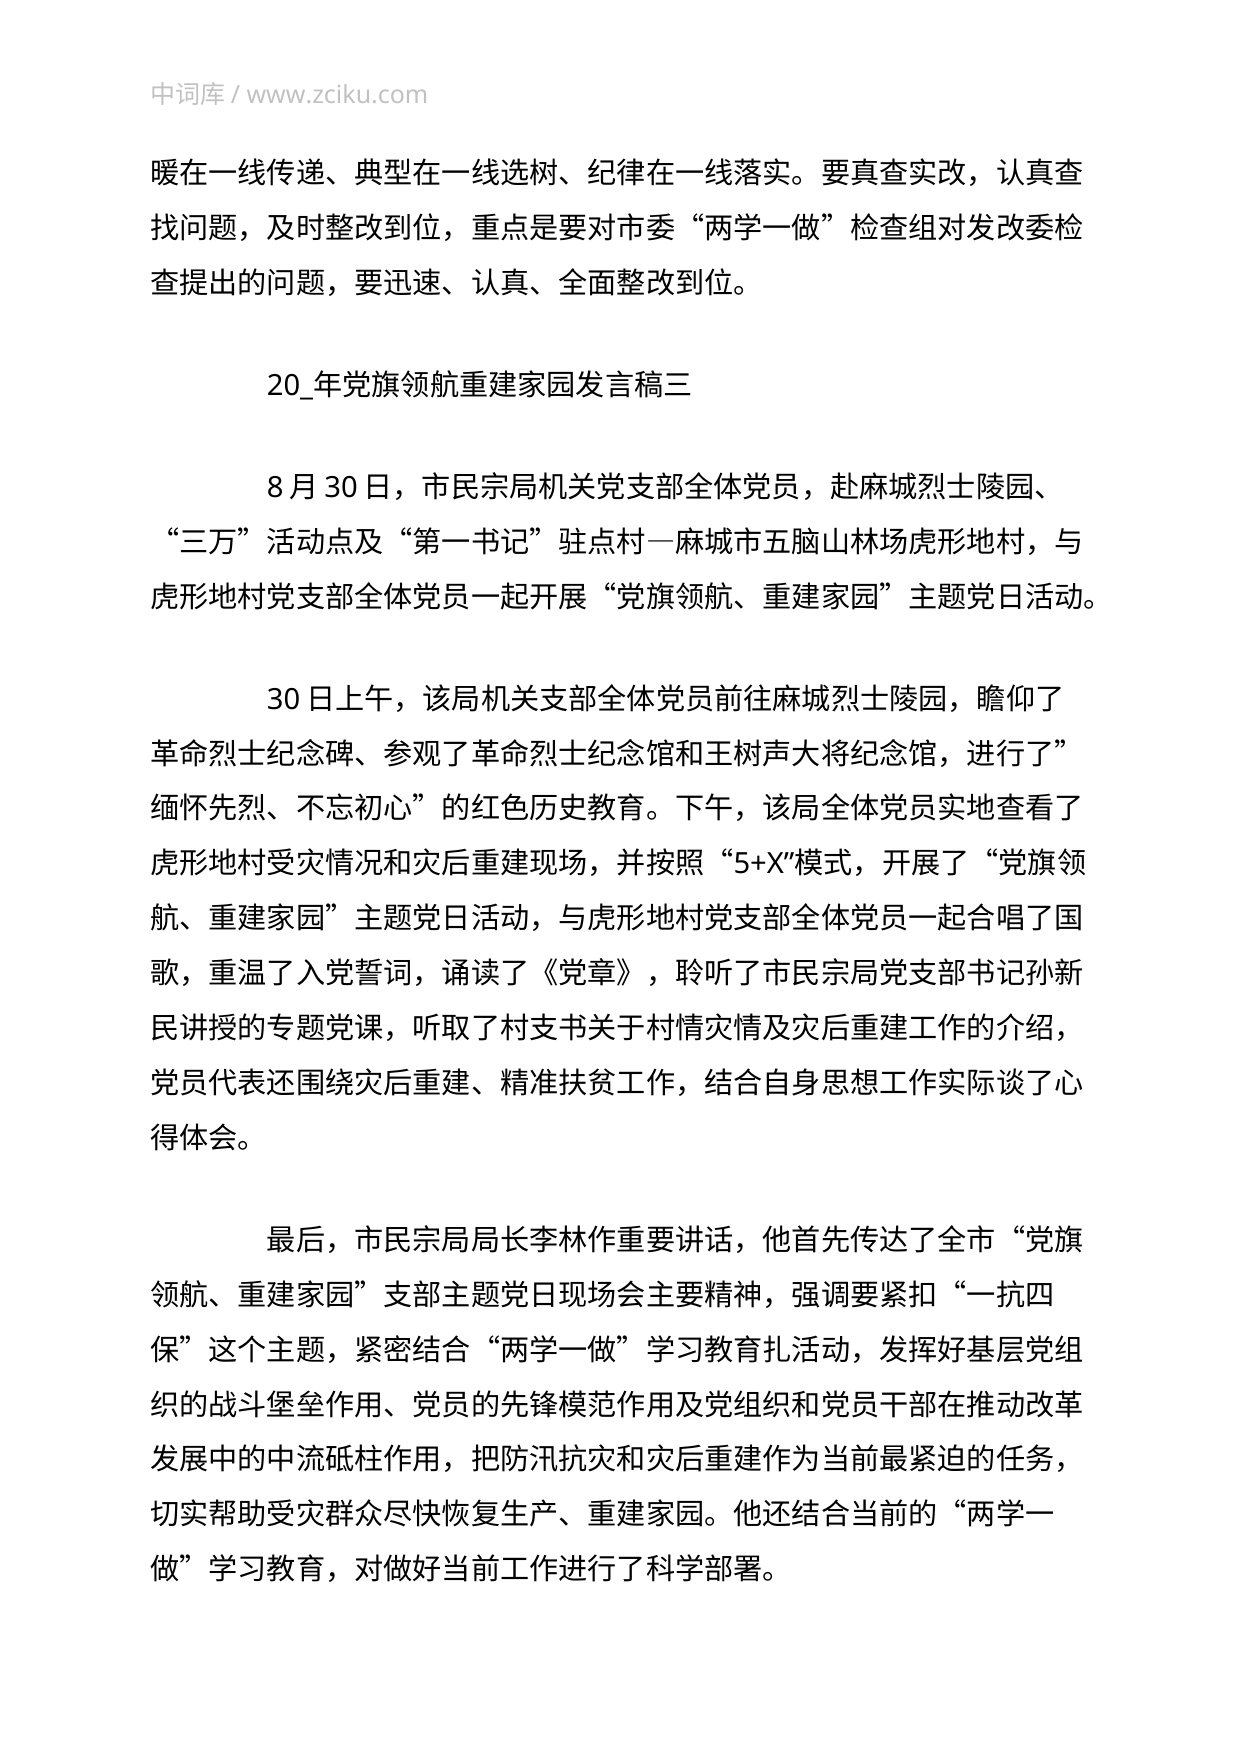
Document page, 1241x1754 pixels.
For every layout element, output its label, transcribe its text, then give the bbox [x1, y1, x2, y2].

text 30日上午，该局机关支部全体党员前往麻城烈士陵园，瞻仰了革命烈士纪念碑、参观了革命烈士纪念馆和王树声大将纪念馆，进行了”缅怀先烈、不忘初心”的红色历史教育。下午，该局全体党员实地查看了虎形地村受灾情况和灾后重建现场，并按照“5+X”模式，开展了“党旗领航、重建家园”主题党日活动，与虎形地村党支部全体党员一起合唱了国歌，重温了入党誓词，诵读了《党章》，聆听了市民宗局党支部书记孙新民讲授的专题党课，听取了村支书关于村情灾情及灾后重建工作的介绍，党员代表还围绕灾后重建、精准扶贫工作，结合自身思想工作实际谈了心得体会。 [150, 675, 1090, 1157]
text 8月30日，市民宗局机关党支部全体党员，赴麻城烈士陵园、“三万”活动点及“第一书记”驻点村—麻城市五脑山林场虎形地村，与虎形地村党支部全体党员一起开展“党旗领航、重建家园”主题党日活动。 [150, 463, 1090, 616]
text 20_年党旗领航重建家园发言稿三 [150, 362, 1090, 404]
text 最后，市民宗局局长李林作重要讲话，他首先传达了全市“党旗领航、重建家园”支部主题党日现场会主要精神，强调要紧扣“一抗四保”这个主题，紧密结合“两学一做”学习教育扎活动，发挥好基层党组织的战斗堡垒作用、党员的先锋模范作用及党组织和党员干部在推动改革发展中的中流砥柱作用，把防汛抗灾和灾后重建作为当前最紧迫的任务，切实帮助受灾群众尽快恢复生产、重建家园。他还结合当前的“两学一做”学习教育，对做好当前工作进行了科学部署。 [150, 1216, 1090, 1588]
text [150, 150, 1090, 302]
